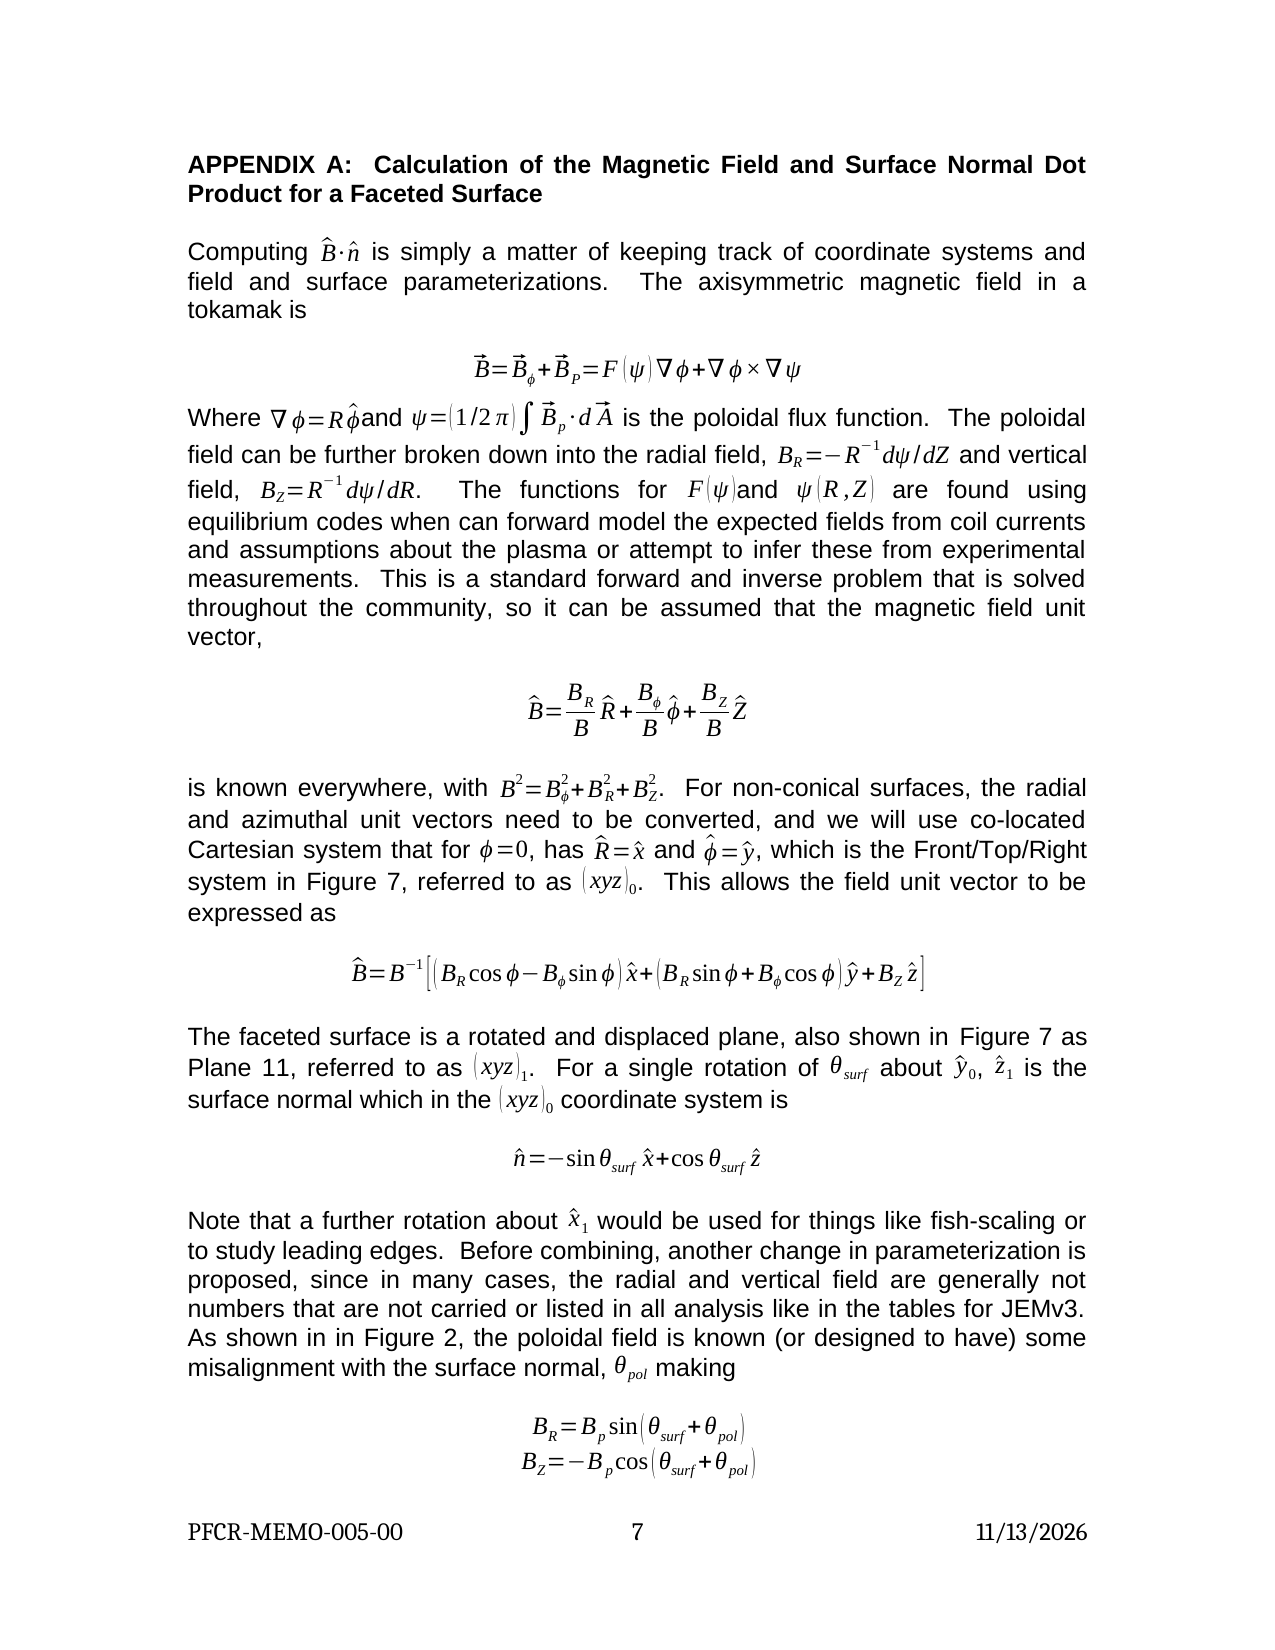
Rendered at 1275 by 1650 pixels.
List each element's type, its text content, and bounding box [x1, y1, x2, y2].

text The faceted surface is a rotated and displaced plane, also shown in Figure 7 as Plane 11, referred to as . For a single rotation of about , is the surface normal which in the coordinate system is [187, 1022, 1087, 1116]
text APPENDIX A: Calculation of the Magnetic Field and Surface Normal Dot Product for a Faceted Surface [187, 150, 1087, 207]
text Where and is the poloidal flux function. The poloidal field can be further broken down into the radial field, and vertical field, . The functions for and are found using equilibrium codes when can forward model the expected fields from coil currents and assumptions about the plasma or attempt to infer these from experimental measurements. This is a standard forward and inverse problem that is solved throughout the community, so it can be assumed that the magnetic field unit vector, [187, 399, 1087, 650]
text Computing is simply a matter of keeping track of coordinate systems and field and surface parameterizations. The axisymmetric magnetic field in a tokamak is [187, 236, 1087, 324]
text Note that a further rotation about would be used for things like fish-scaling or to study leading edges. Before combining, another change in parameterization is proposed, since in many cases, the radial and vertical field are generally not numbers that are not carried or listed in all analysis like in the tables for JEMv3. As shown in in Figure 2, the poloidal field is known (or designed to have) some misalignment with the surface normal, making [187, 1205, 1087, 1383]
text is known everywhere, with . For non-conical surfaces, the radial and azimuthal unit vectors need to be converted, and we will use co-located Cartesian system that for , has and , which is the Front/Top/Right system in Figure 7, referred to as . This allows the field unit vector to be expressed as [187, 770, 1087, 927]
